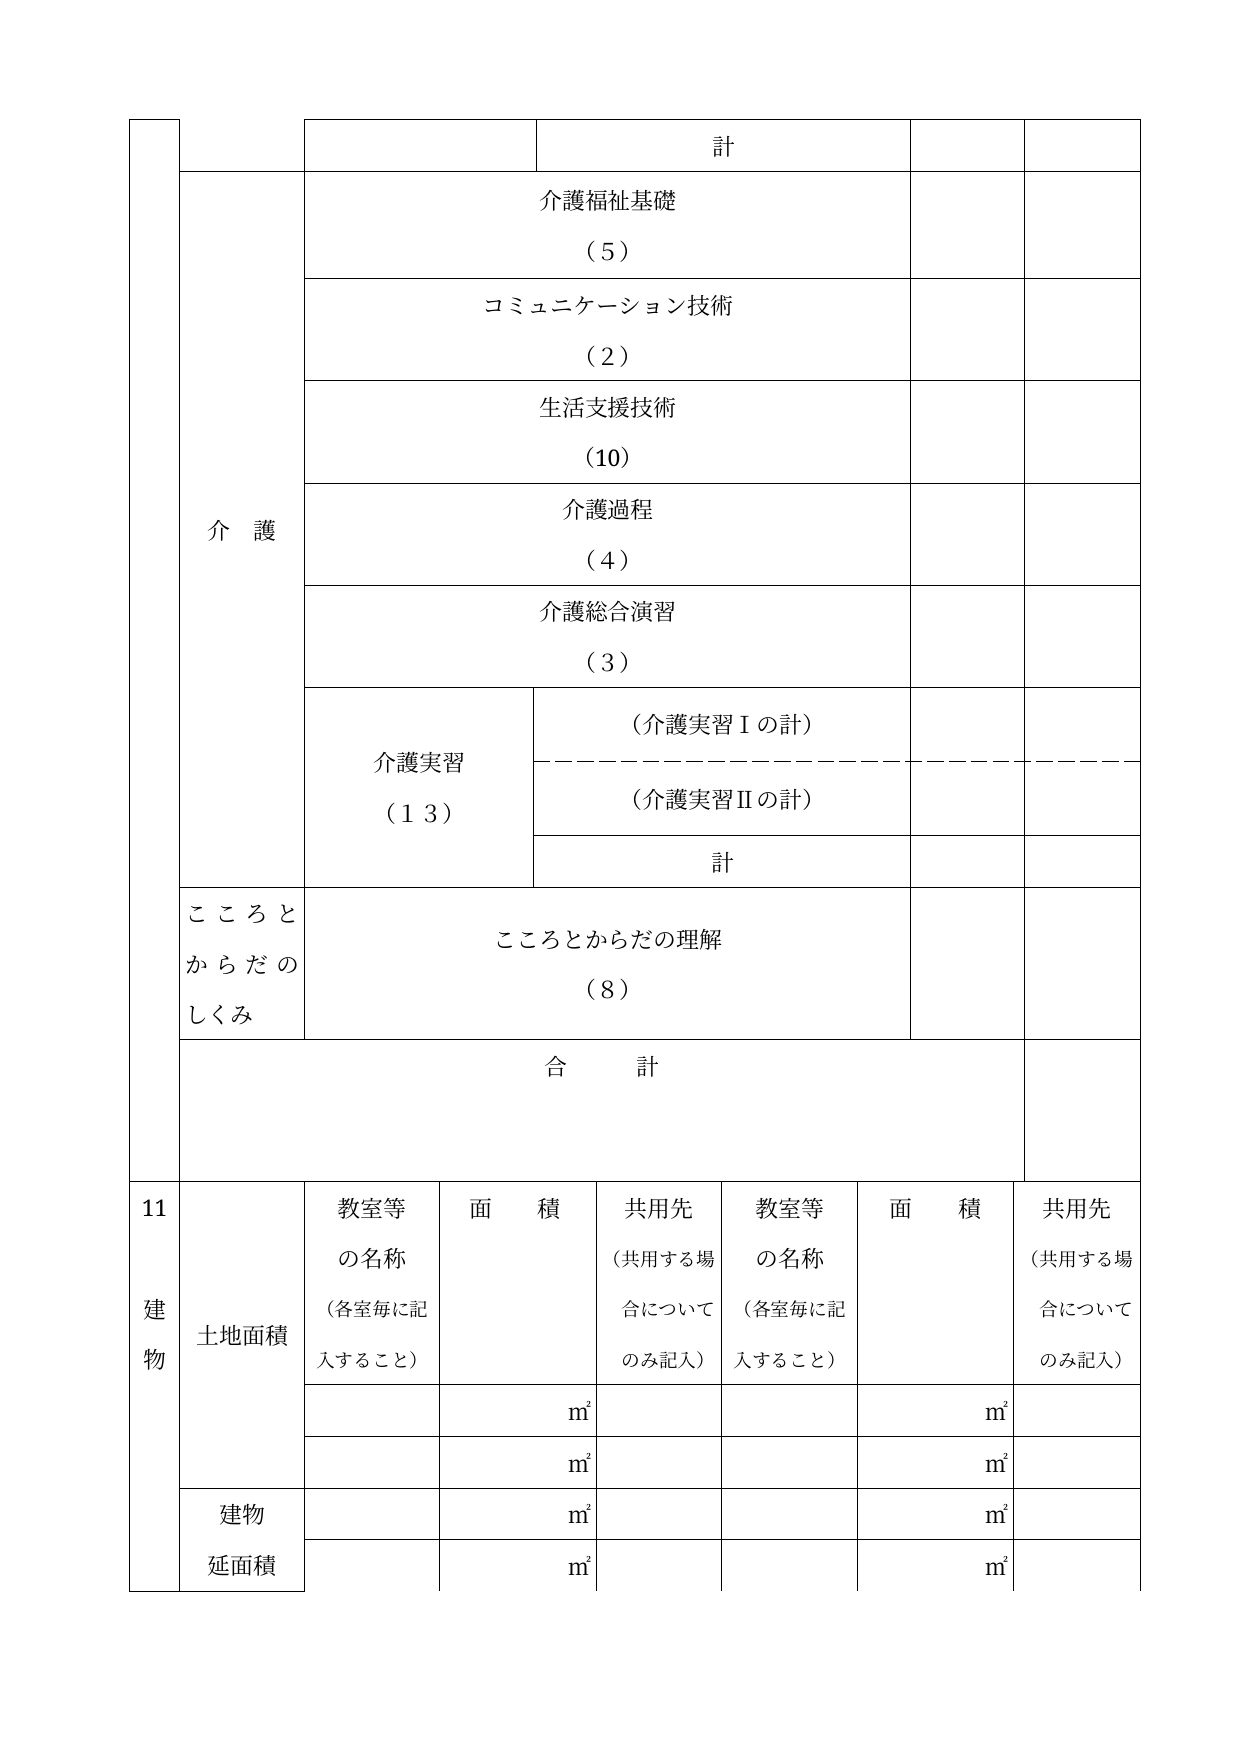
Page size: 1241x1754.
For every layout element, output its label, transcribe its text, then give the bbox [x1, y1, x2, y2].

table_cell [597, 1540, 721, 1591]
table_cell [305, 1437, 439, 1487]
table_cell [1014, 1489, 1140, 1539]
table_cell [911, 279, 1024, 380]
table_cell 11 建 物 [130, 1182, 179, 1591]
table_cell [305, 1540, 439, 1591]
table_cell [1025, 836, 1140, 887]
table_cell 教室等 の名称 （各室毎に記 入すること） [722, 1182, 857, 1384]
table_cell [1014, 1437, 1140, 1487]
table_cell [1025, 381, 1140, 482]
table_cell 合 計 [180, 1040, 1024, 1181]
table_cell [911, 172, 1024, 278]
table_cell ㎡ [858, 1437, 1013, 1487]
table_cell [597, 1385, 721, 1436]
table_cell 計 [537, 120, 910, 171]
table_cell [722, 1385, 857, 1436]
table_cell 介護実習 （１３） [305, 688, 533, 887]
table_cell [911, 381, 1024, 482]
table_cell 教室等 の名称 （各室毎に記 入すること） [305, 1182, 439, 1384]
table_cell [1025, 888, 1140, 1039]
table_cell [1025, 1040, 1140, 1181]
table_cell ㎡ [858, 1385, 1013, 1436]
table_cell [722, 1437, 857, 1487]
table_cell 介護総合演習 （３） [305, 586, 910, 687]
table_cell こころとからだの理解 （８） [305, 888, 910, 1039]
table_cell コミュニケーション技術 （２） [305, 279, 910, 380]
table_cell 介護過程 （４） [305, 484, 910, 584]
table_cell [305, 1489, 439, 1539]
table_cell ㎡ [858, 1489, 1013, 1539]
table_cell [1025, 484, 1140, 584]
table_cell [722, 1489, 857, 1539]
table_cell ㎡ [440, 1489, 596, 1539]
table_cell 建物 延面積 [180, 1489, 304, 1591]
table_cell 土地面積 [180, 1182, 304, 1487]
table_cell [722, 1540, 857, 1591]
table_cell [305, 1385, 439, 1436]
table_cell [597, 1489, 721, 1539]
table_cell [1025, 586, 1140, 687]
table_cell [1025, 120, 1140, 171]
table_cell [911, 688, 1024, 761]
table_cell [911, 120, 1024, 171]
table_cell 面 積 [858, 1182, 1013, 1384]
table_cell 共用先 （共用する場合についてのみ記入） [1014, 1182, 1140, 1384]
table_cell [1025, 688, 1140, 761]
table_cell 計 [534, 836, 910, 887]
table_cell [1025, 761, 1140, 835]
table_cell [911, 761, 1024, 835]
table_cell 介護福祉基礎 （５） [305, 172, 910, 278]
table_cell [1014, 1385, 1140, 1436]
table_cell こころとからだのしくみ [180, 888, 304, 1039]
table_cell 面 積 [440, 1182, 596, 1384]
table_cell ㎡ [858, 1540, 1013, 1591]
table_cell [911, 836, 1024, 887]
table_cell [1025, 279, 1140, 380]
table_cell 共用先 （共用する場合についてのみ記入） [597, 1182, 721, 1384]
table_cell 介 護 [180, 172, 304, 887]
table_cell ㎡ [440, 1540, 596, 1591]
table_cell [911, 586, 1024, 687]
table_cell [1014, 1540, 1140, 1591]
table_cell ㎡ [440, 1385, 596, 1436]
table_cell [597, 1437, 721, 1487]
table_cell （介護実習Ⅱの計） [534, 761, 910, 835]
table_cell （介護実習Ⅰの計） [534, 688, 910, 761]
table_cell 生活支援技術 （10） [305, 381, 910, 482]
table_cell [1025, 172, 1140, 278]
table_cell [911, 888, 1024, 1039]
table_cell [911, 484, 1024, 584]
table_cell ㎡ [440, 1437, 596, 1487]
